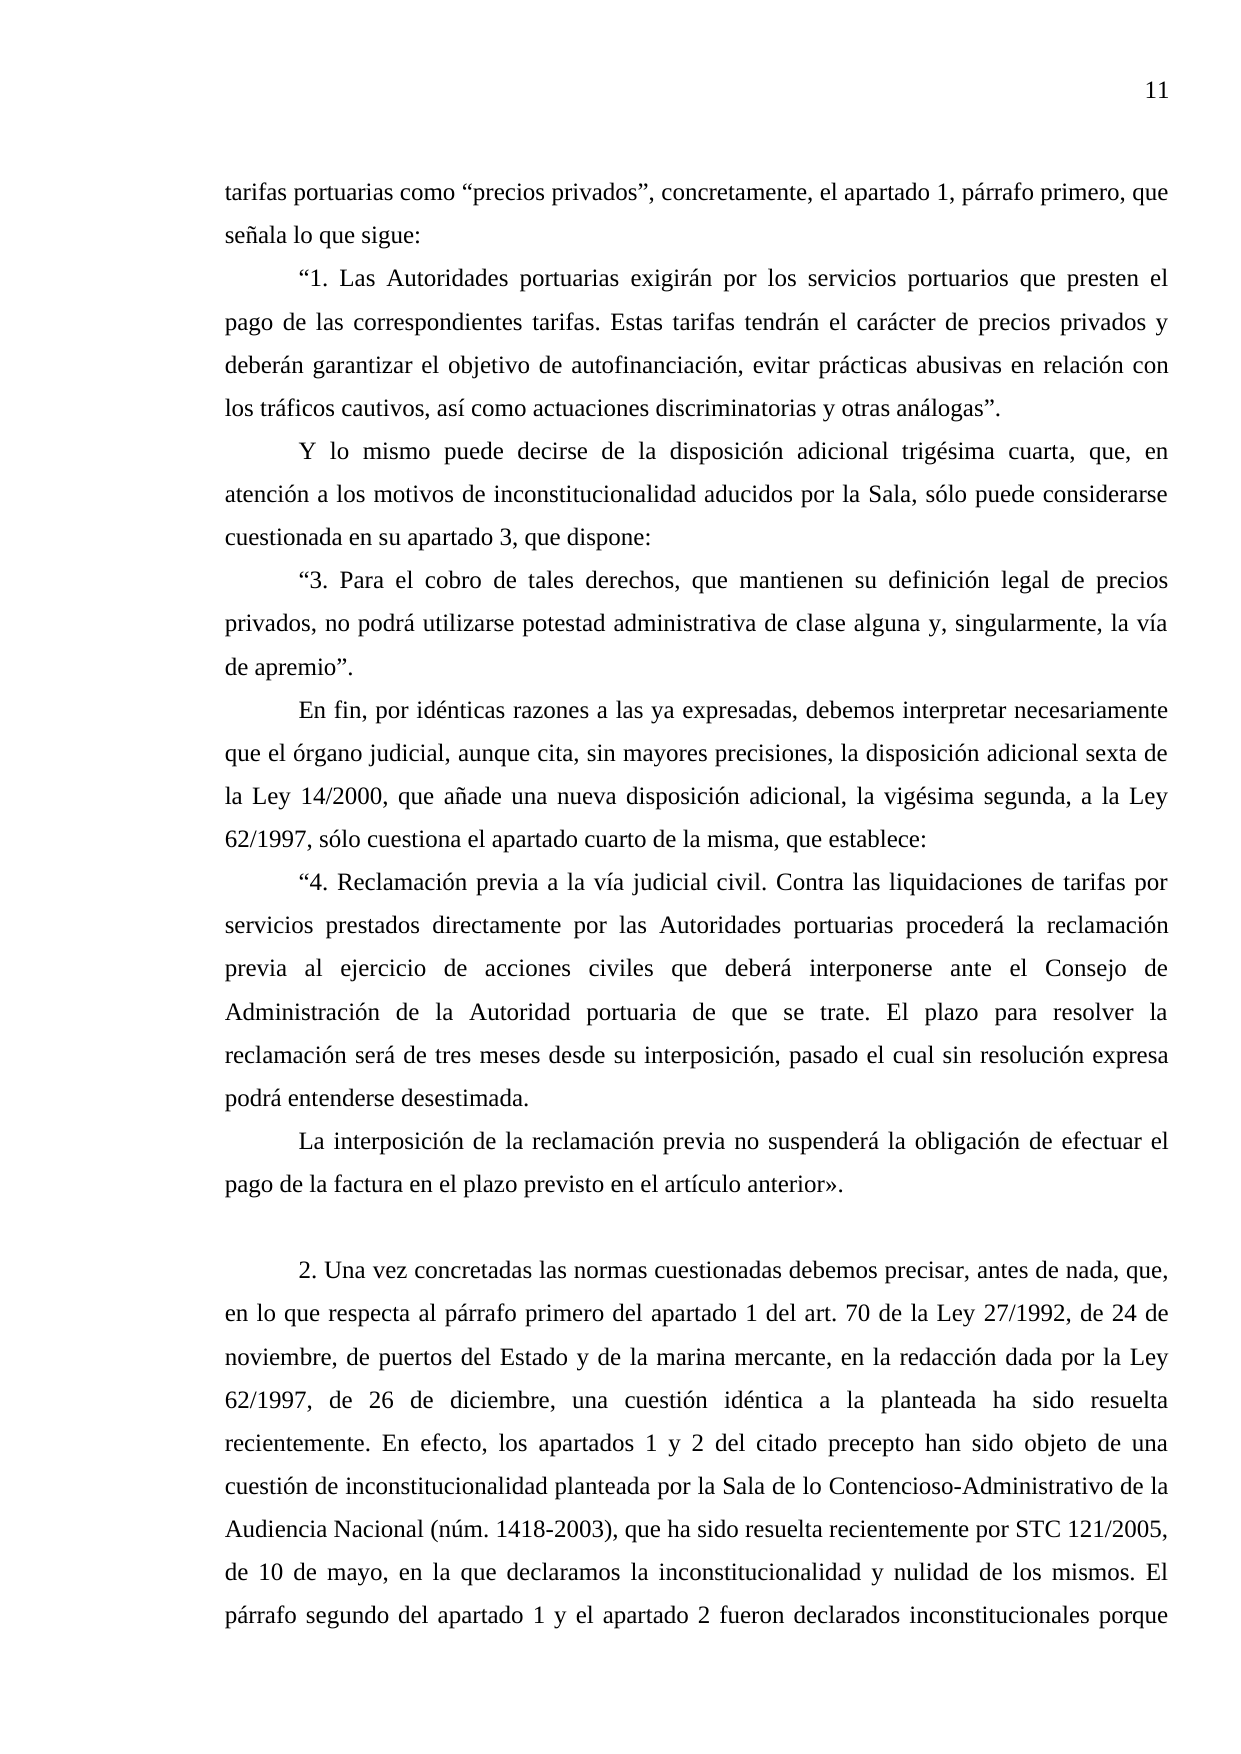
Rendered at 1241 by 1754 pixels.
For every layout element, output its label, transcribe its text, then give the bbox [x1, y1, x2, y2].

text “1. Las Autoridades portuarias exigirán por los servicios portuarios que presten el pago de las correspondientes tarifas. Estas tarifas tendrán el carácter de precios privados y deberán garantizar el objetivo de autofinanciación, evitar prácticas abusivas en relación con los tráficos cautivos, así como actuaciones discriminatorias y otras análogas”. [224, 263, 1169, 422]
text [224, 177, 1169, 249]
text La interposición de la reclamación previa no suspenderá la obligación de efectuar el pago de la factura en el plazo previsto en el artículo anterior». [224, 1126, 1169, 1198]
text Y lo mismo puede decirse de la disposición adicional trigésima cuarta, que, en atención a los motivos de inconstitucionalidad aducidos por la Sala, sólo puede considerarse cuestionada en su apartado 3, que dispone: [224, 436, 1169, 551]
text En fin, por idénticas razones a las ya expresadas, debemos interpretar necesariamente que el órgano judicial, aunque cita, sin mayores precisiones, la disposición adicional sexta de la Ley 14/2000, que añade una nueva disposición adicional, la vigésima segunda, a la Ley 62/1997, sólo cuestiona el apartado cuarto de la misma, que establece: [224, 695, 1169, 853]
text “4. Reclamación previa a la vía judicial civil. Contra las liquidaciones de tarifas por servicios prestados directamente por las Autoridades portuarias procederá la reclamación previa al ejercicio de acciones civiles que deberá interponerse ante el Consejo de Administración de la Autoridad portuaria de que se trate. El plazo para resolver la reclamación será de tres meses desde su interposición, pasado el cual sin resolución expresa podrá entenderse desestimada. [224, 867, 1169, 1112]
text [224, 1255, 1169, 1629]
text “3. Para el cobro de tales derechos, que mantienen su definición legal de precios privados, no podrá utilizarse potestad administrativa de clase alguna y, singularmente, la vía de apremio”. [224, 565, 1169, 680]
